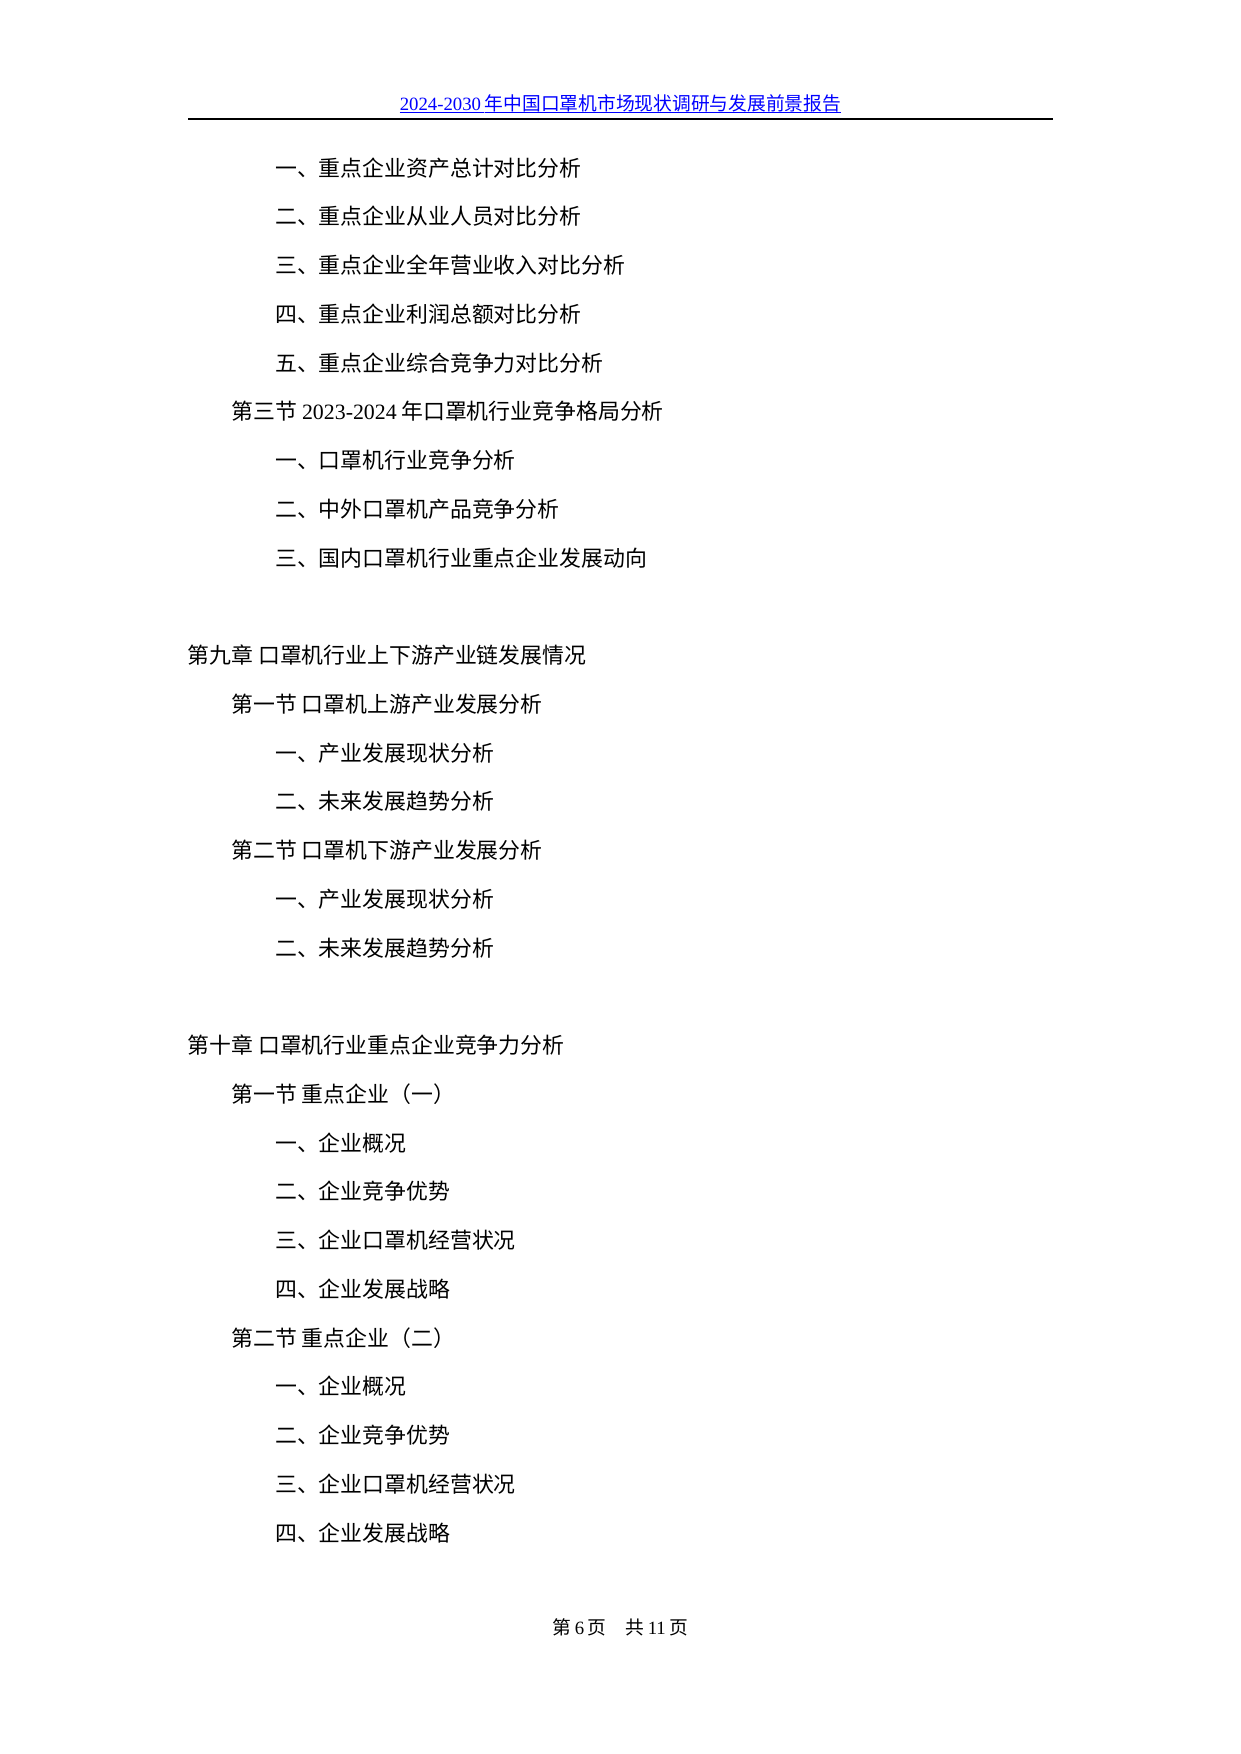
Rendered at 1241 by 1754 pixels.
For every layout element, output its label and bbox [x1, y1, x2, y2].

text [187, 150, 1053, 1548]
